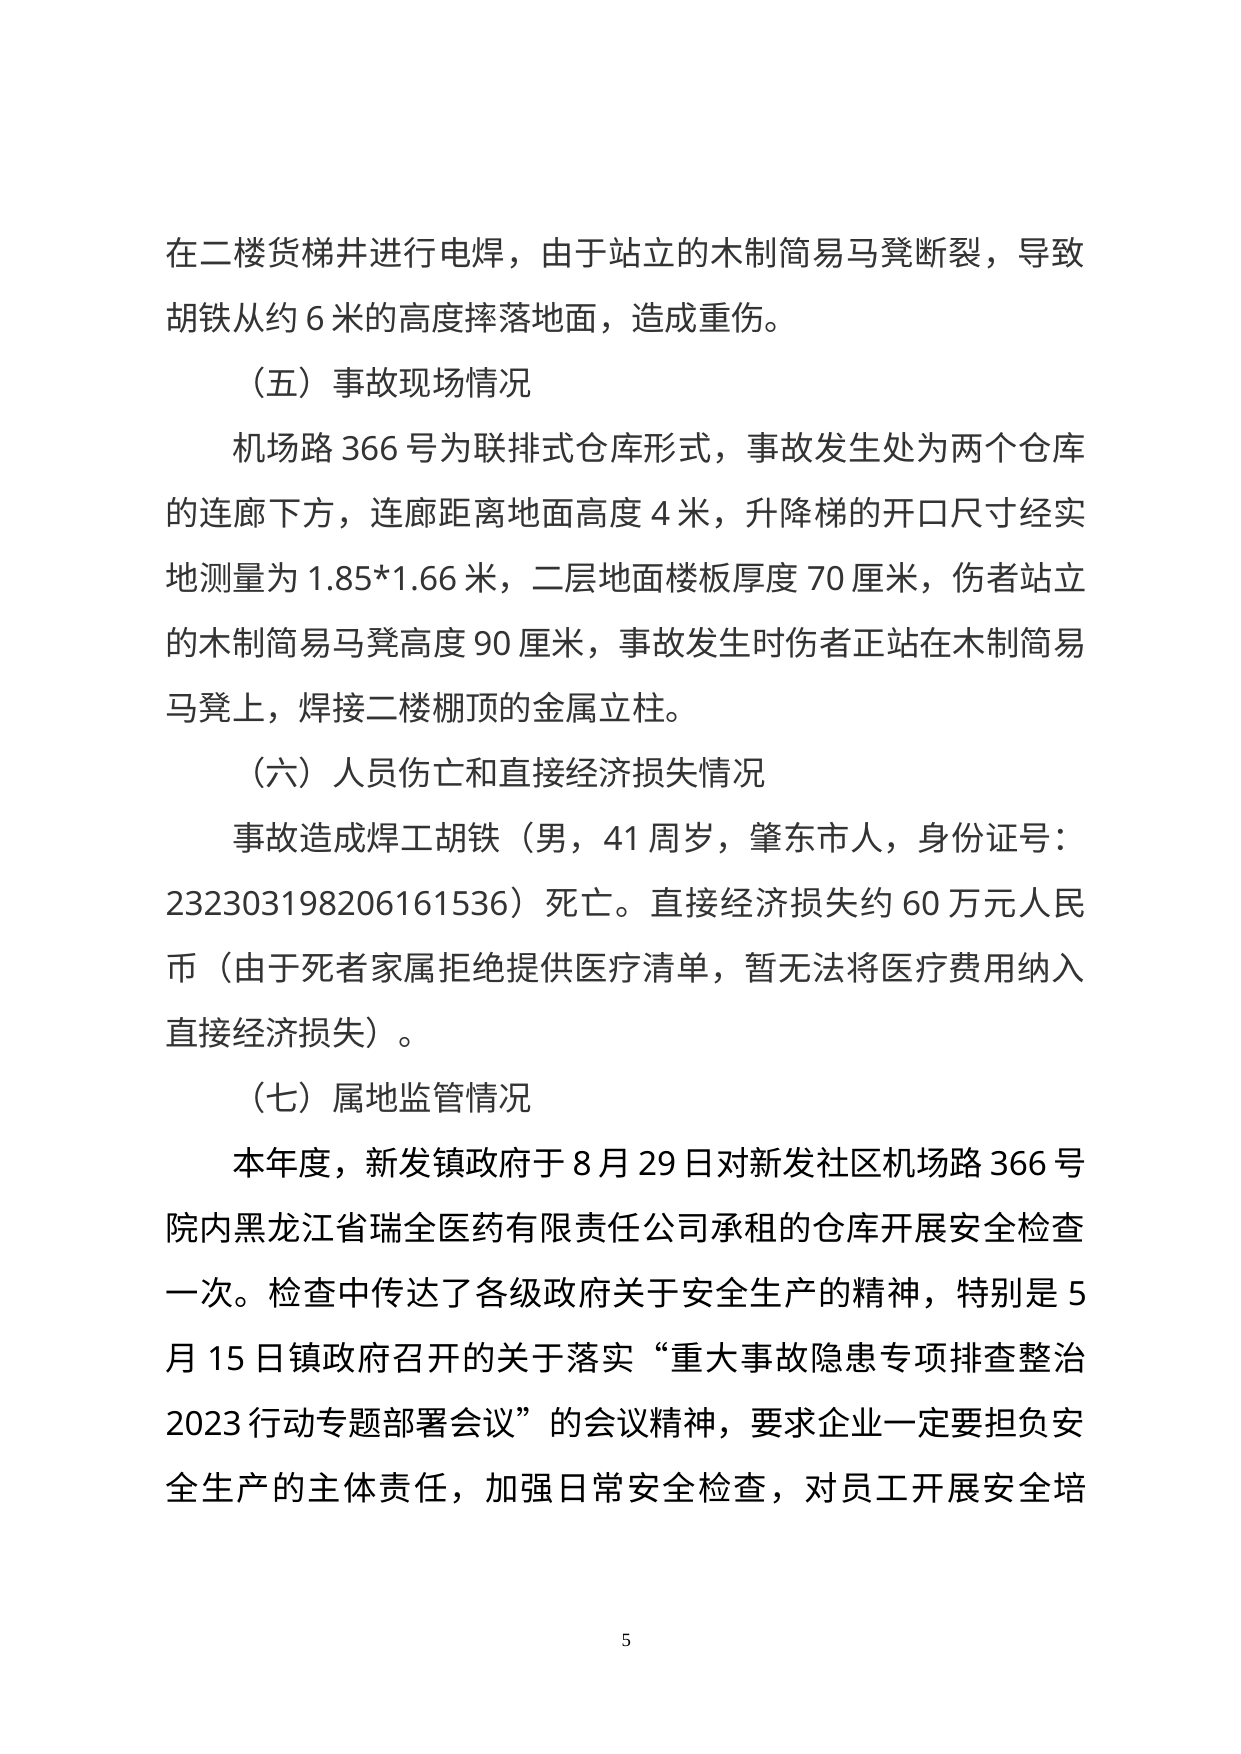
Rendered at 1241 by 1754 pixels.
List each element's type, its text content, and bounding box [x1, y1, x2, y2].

text （六）人员伤亡和直接经济损失情况 [165, 738, 1087, 803]
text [165, 218, 1087, 348]
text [165, 1128, 1087, 1518]
text （七）属地监管情况 [165, 1063, 1087, 1128]
text 机场路366号为联排式仓库形式，事故发生处为两个仓库的连廊下方，连廊距离地面高度4米，升降梯的开口尺寸经实地测量为1.85*1.66米，二层地面楼板厚度70厘米，伤者站立的木制简易马凳高度90厘米，事故发生时伤者正站在木制简易马凳上，焊接二楼棚顶的金属立柱。 [165, 413, 1087, 738]
text 事故造成焊工胡铁（男，41周岁，肇东市人，身份证号：232303198206161536）死亡。直接经济损失约60万元人民币（由于死者家属拒绝提供医疗清单，暂无法将医疗费用纳入直接经济损失）。 [165, 803, 1087, 1063]
text （五）事故现场情况 [165, 348, 1087, 413]
